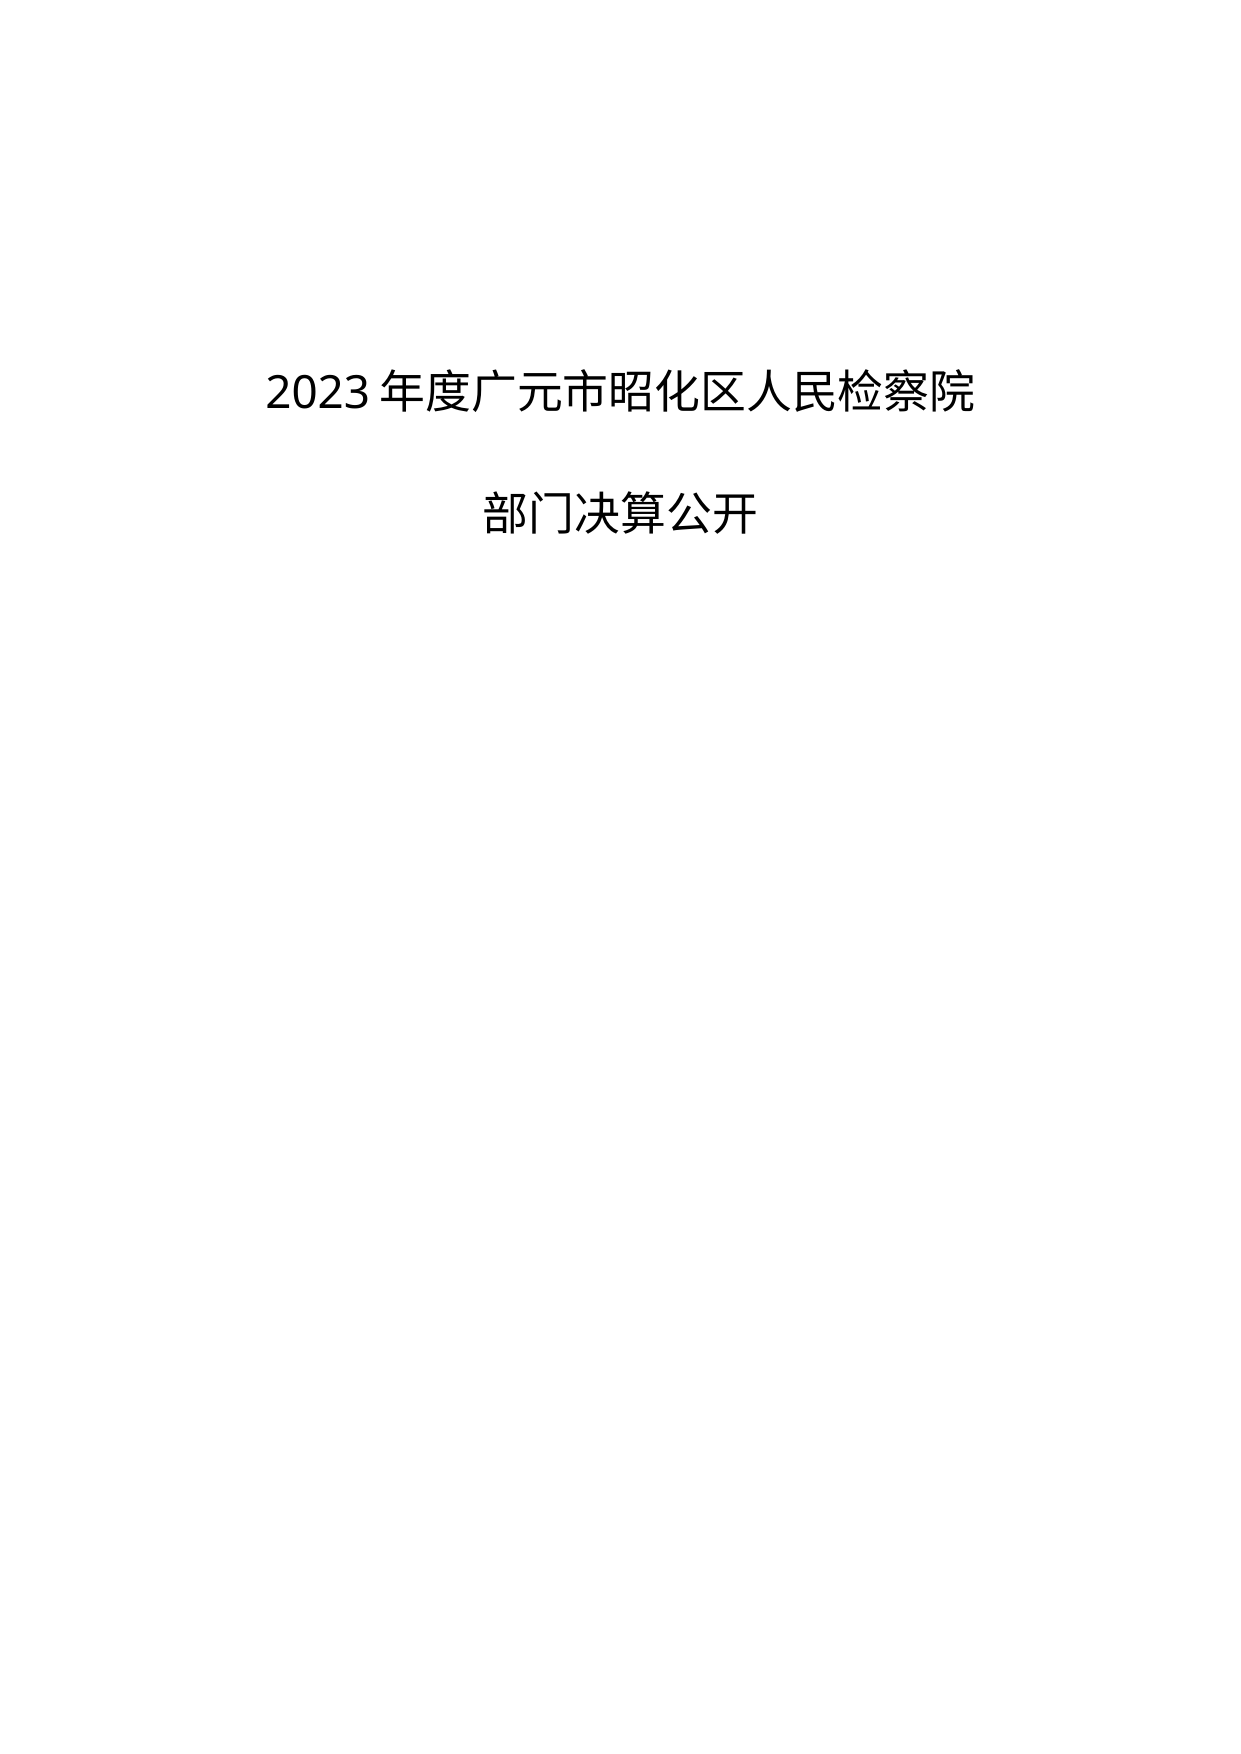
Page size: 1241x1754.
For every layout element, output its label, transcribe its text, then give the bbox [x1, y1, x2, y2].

text 2023年度广元市昭化区人民检察院 [187, 340, 1053, 437]
text 部门决算公开 [187, 462, 1053, 559]
